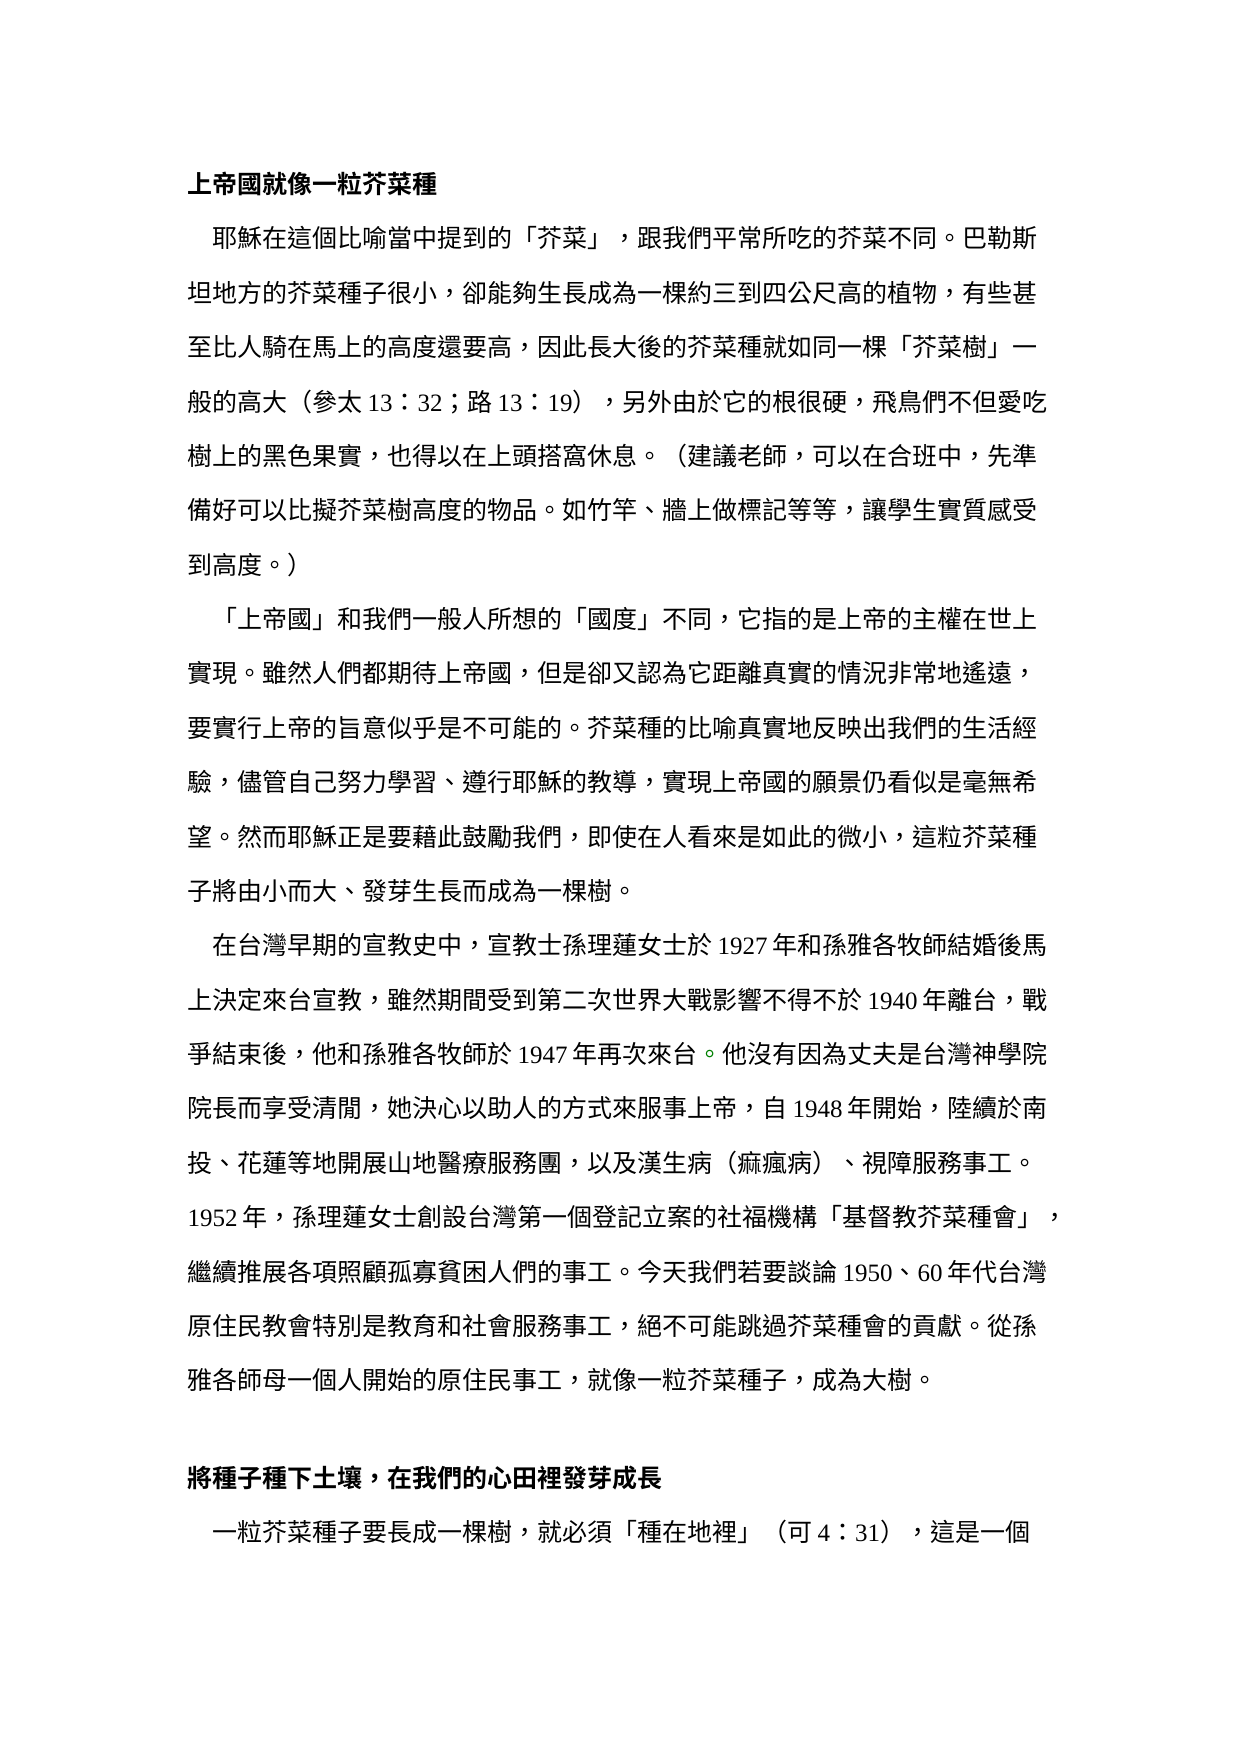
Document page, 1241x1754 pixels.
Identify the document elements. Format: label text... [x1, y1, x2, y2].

text 在台灣早期的宣教史中，宣教士孫理蓮女士於1927年和孫雅各牧師結婚後馬上決定來台宣教，雖然期間受到第二次世界大戰影響不得不於1940年離台，戰爭結束後，他和孫雅各牧師於1947年再次來台。他沒有因為丈夫是台灣神學院院長而享受清閒，她決心以助人的方式來服事上帝，自1948年開始，陸續於南投、花蓮等地開展山地醫療服務團，以及漢生病（痲瘋病）、視障服務事工。1952年，孫理蓮女士創設台灣第一個登記立案的社福機構「基督教芥菜種會」，繼續推展各項照顧孤寡貧困人們的事工。今天我們若要談論1950、60年代台灣原住民教會特別是教育和社會服務事工，絕不可能跳過芥菜種會的貢獻。從孫雅各師母一個人開始的原住民事工，就像一粒芥菜種子，成為大樹。 [187, 926, 1053, 1397]
text 「上帝國」和我們一般人所想的「國度」不同，它指的是上帝的主權在世上實現。雖然人們都期待上帝國，但是卻又認為它距離真實的情況非常地遙遠，要實行上帝的旨意似乎是不可能的。芥菜種的比喻真實地反映出我們的生活經驗，儘管自己努力學習、遵行耶穌的教導，實現上帝國的願景仍看似是毫無希望。然而耶穌正是要藉此鼓勵我們，即使在人看來是如此的微小，這粒芥菜種子將由小而大、發芽生長而成為一棵樹。 [187, 599, 1053, 908]
text 將種子種下土壤，在我們的心田裡發芽成長 [187, 1458, 1053, 1494]
text 耶穌在這個比喻當中提到的「芥菜」，跟我們平常所吃的芥菜不同。巴勒斯坦地方的芥菜種子很小，卻能夠生長成為一棵約三到四公尺高的植物，有些甚至比人騎在馬上的高度還要高，因此長大後的芥菜種就如同一棵「芥菜樹」一般的高大（參太13：32；路13：19），另外由於它的根很硬，飛鳥們不但愛吃樹上的黑色果實，也得以在上頭搭窩休息。（建議老師，可以在合班中，先準備好可以比擬芥菜樹高度的物品。如竹竿、牆上做標記等等，讓學生實質感受到高度。） [187, 219, 1053, 581]
text 上帝國就像一粒芥菜種 [187, 164, 1053, 201]
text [187, 1513, 1053, 1549]
